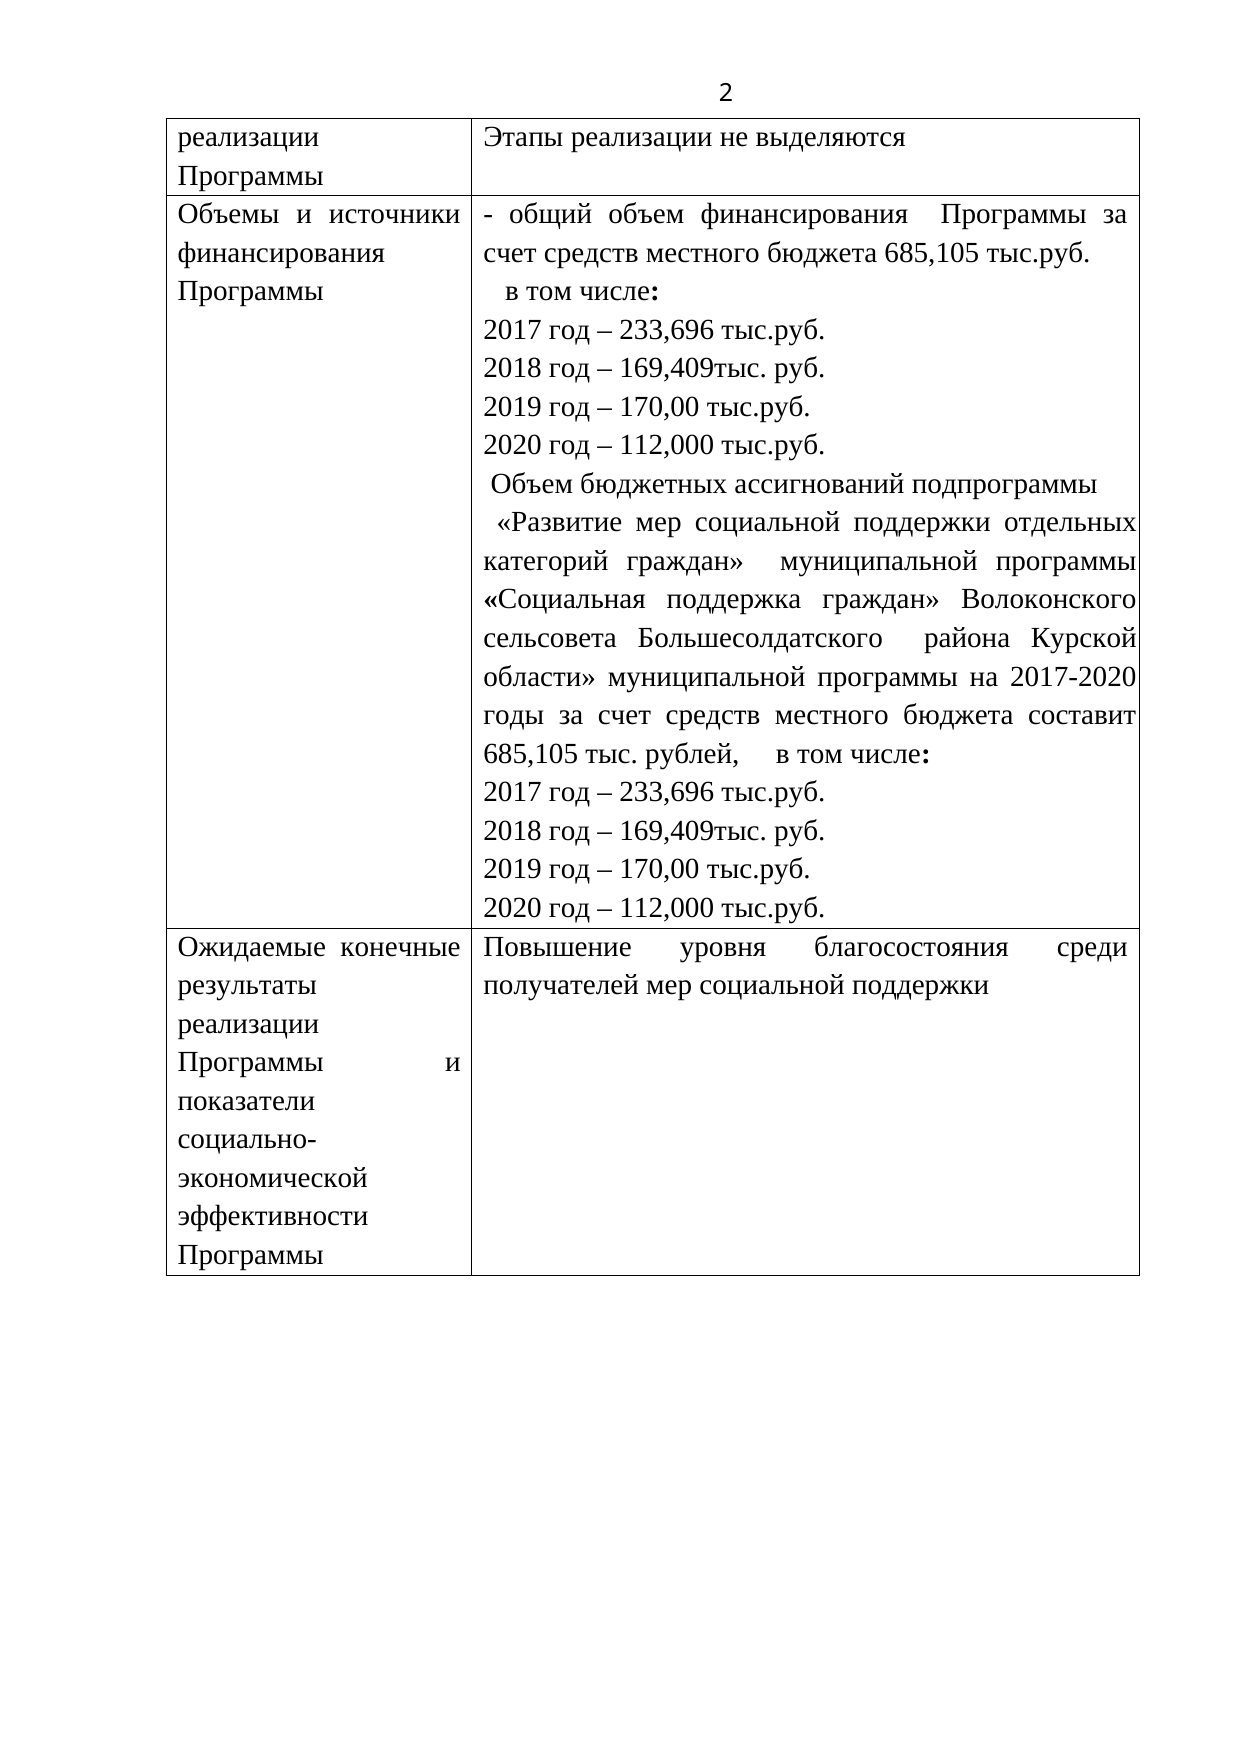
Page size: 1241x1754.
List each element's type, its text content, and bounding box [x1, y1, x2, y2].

table_cell Ожидаемые конечные результаты реализации Программы и показатели социально-экономической эффективности Программы [167, 929, 471, 1274]
table_cell Объемы и источники финансирования Программы [167, 196, 471, 928]
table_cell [472, 119, 1139, 195]
table_cell - общий объем финансирования Программы за счет средств местного бюджета 685,105 тыс.руб. в том числе: 2017 год – 233,696 тыс.руб. 2018 год – 169,409тыс. руб. 2019 год – 170,00 тыс.руб. 2020 год – 112,000 тыс.руб. Объем бюджетных ассигнований подпрограммы «Развитие мер социальной поддержки отдельных категорий граждан» муниципальной программы «Социальная поддержка граждан» Волоконского сельсовета Большесолдатского района Курской области» муниципальной программы на 2017-2020 годы за счет средств местного бюджета составит 685,105 тыс. рублей, в том числе: 2017 год – 233,696 тыс.руб. 2018 год – 169,409тыс. руб. 2019 год – 170,00 тыс.руб. 2020 год – 112,000 тыс.руб. [472, 196, 1139, 928]
table_cell Повышение уровня благосостояния среди получателей мер социальной поддержки [472, 929, 1139, 1274]
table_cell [167, 119, 471, 195]
